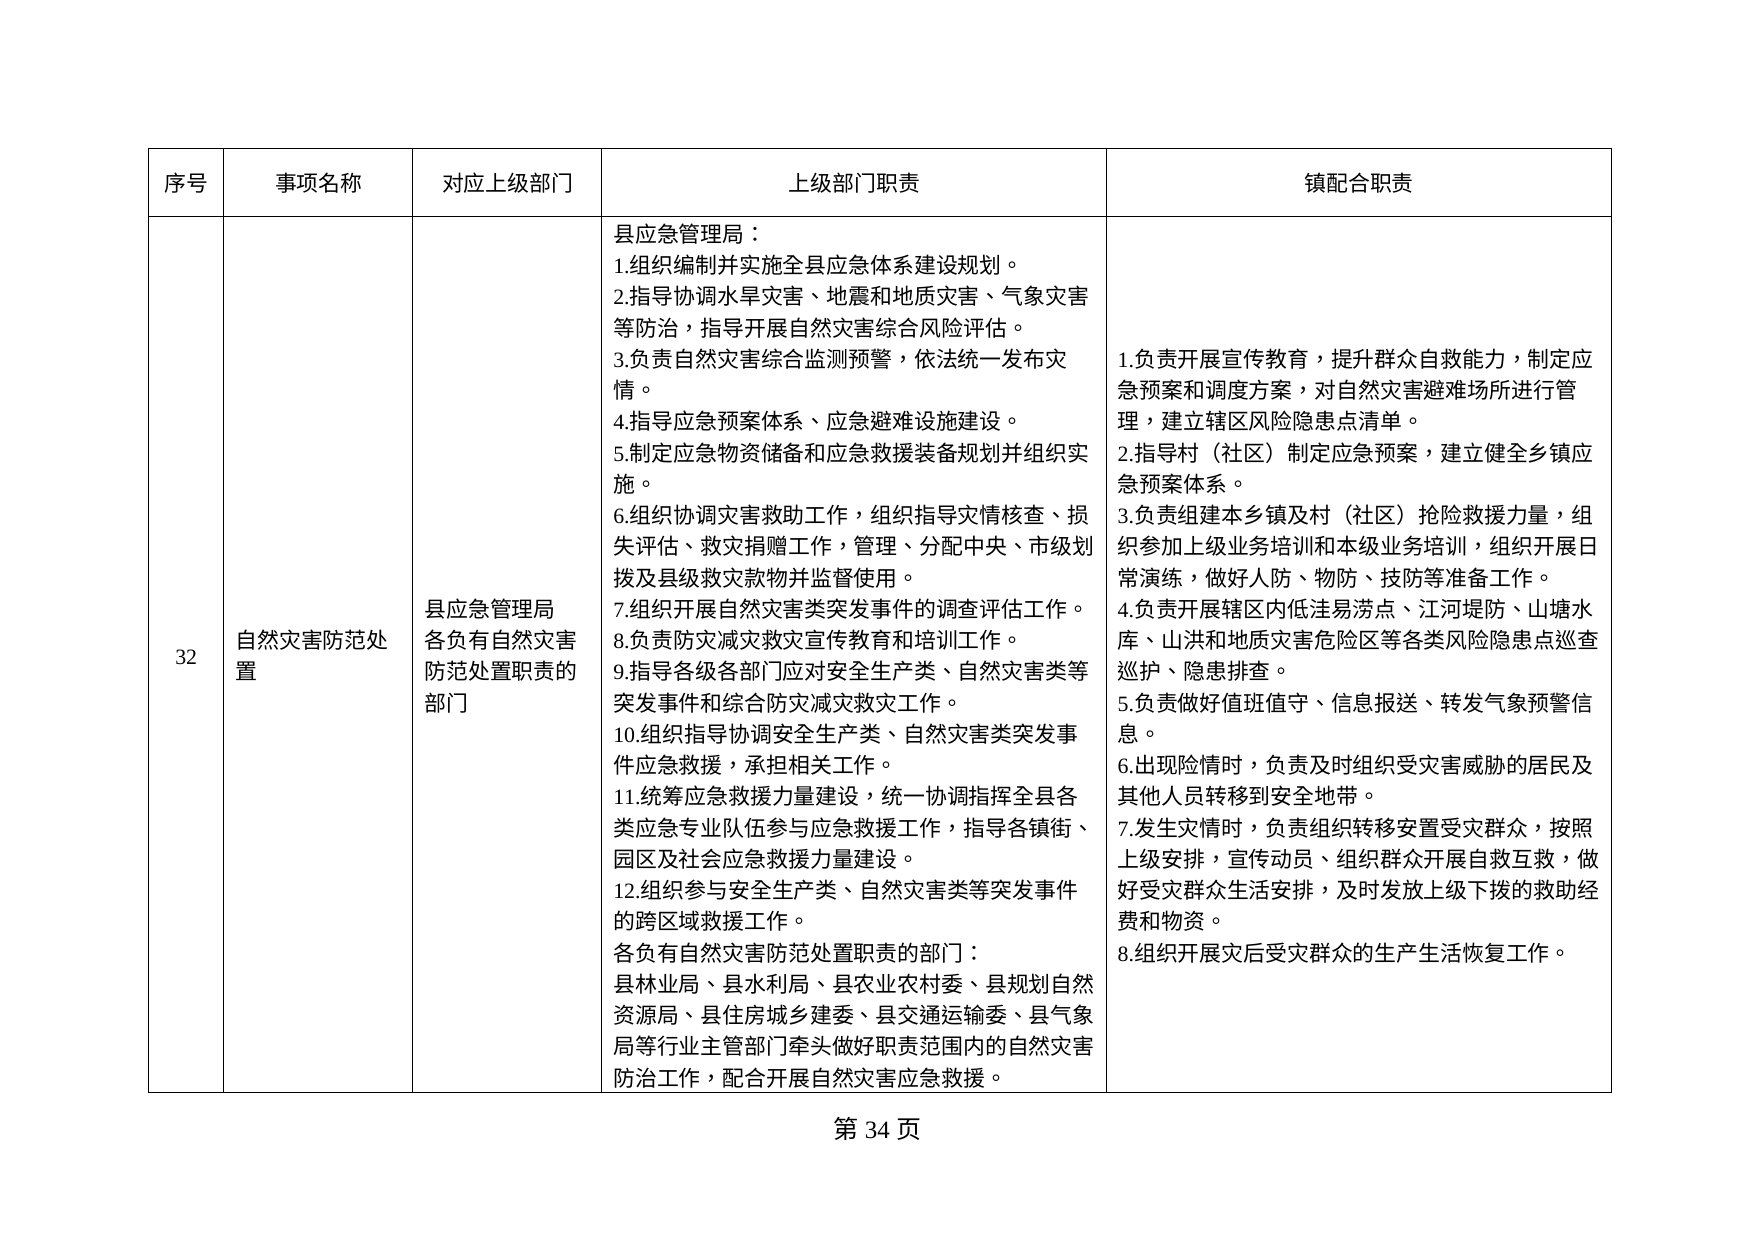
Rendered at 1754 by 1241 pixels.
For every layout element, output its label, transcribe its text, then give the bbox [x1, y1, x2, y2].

table_header 对应上级部门 [413, 149, 601, 216]
table_cell 县应急管理局 各负有自然灾害防范处置职责的部门 [413, 217, 601, 1092]
table_cell 1.负责开展宣传教育，提升群众自救能力，制定应急预案和调度方案，对自然灾害避难场所进行管理，建立辖区风险隐患点清单。 2.指导村（社区）制定应急预案，建立健全乡镇应急预案体系。 3.负责组建本乡镇及村（社区）抢险救援力量，组织参加上级业务培训和本级业务培训，组织开展日常演练，做好人防、物防、技防等准备工作。 4.负责开展辖区内低洼易涝点、江河堤防、山塘水库、山洪和地质灾害危险区等各类风险隐患点巡查巡护、隐患排查。 5.负责做好值班值守、信息报送、转发气象预警信息。 6.出现险情时，负责及时组织受灾害威胁的居民及其他人员转移到安全地带。 7.发生灾情时，负责组织转移安置受灾群众，按照上级安排，宣传动员、组织群众开展自救互救，做好受灾群众生活安排，及时发放上级下拨的救助经费和物资。 8.组织开展灾后受灾群众的生产生活恢复工作。 [1107, 217, 1611, 1092]
table_cell 32 [149, 217, 223, 1092]
table_header 上级部门职责 [602, 149, 1106, 216]
table_cell 自然灾害防范处置 [224, 217, 412, 1092]
table_header 序号 [149, 149, 223, 216]
table_cell 县应急管理局： 1.组织编制并实施全县应急体系建设规划。 2.指导协调水旱灾害、地震和地质灾害、气象灾害等防治，指导开展自然灾害综合风险评估。 3.负责自然灾害综合监测预警，依法统一发布灾情。 4.指导应急预案体系、应急避难设施建设。 5.制定应急物资储备和应急救援装备规划并组织实施。 6.组织协调灾害救助工作，组织指导灾情核查、损失评估、救灾捐赠工作，管理、分配中央、市级划拨及县级救灾款物并监督使用。 7.组织开展自然灾害类突发事件的调查评估工作。 8.负责防灾减灾救灾宣传教育和培训工作。 9.指导各级各部门应对安全生产类、自然灾害类等突发事件和综合防灾减灾救灾工作。 10.组织指导协调安全生产类、自然灾害类突发事件应急救援，承担相关工作。 11.统筹应急救援力量建设，统一协调指挥全县各类应急专业队伍参与应急救援工作，指导各镇街、园区及社会应急救援力量建设。 12.组织参与安全生产类、自然灾害类等突发事件的跨区域救援工作。 各负有自然灾害防范处置职责的部门： 县林业局、县水利局、县农业农村委、县规划自然资源局、县住房城乡建委、县交通运输委、县气象局等行业主管部门牵头做好职责范围内的自然灾害防治工作，配合开展自然灾害应急救援。 [602, 217, 1106, 1092]
table_header 镇配合职责 [1107, 149, 1611, 216]
table_header 事项名称 [224, 149, 412, 216]
